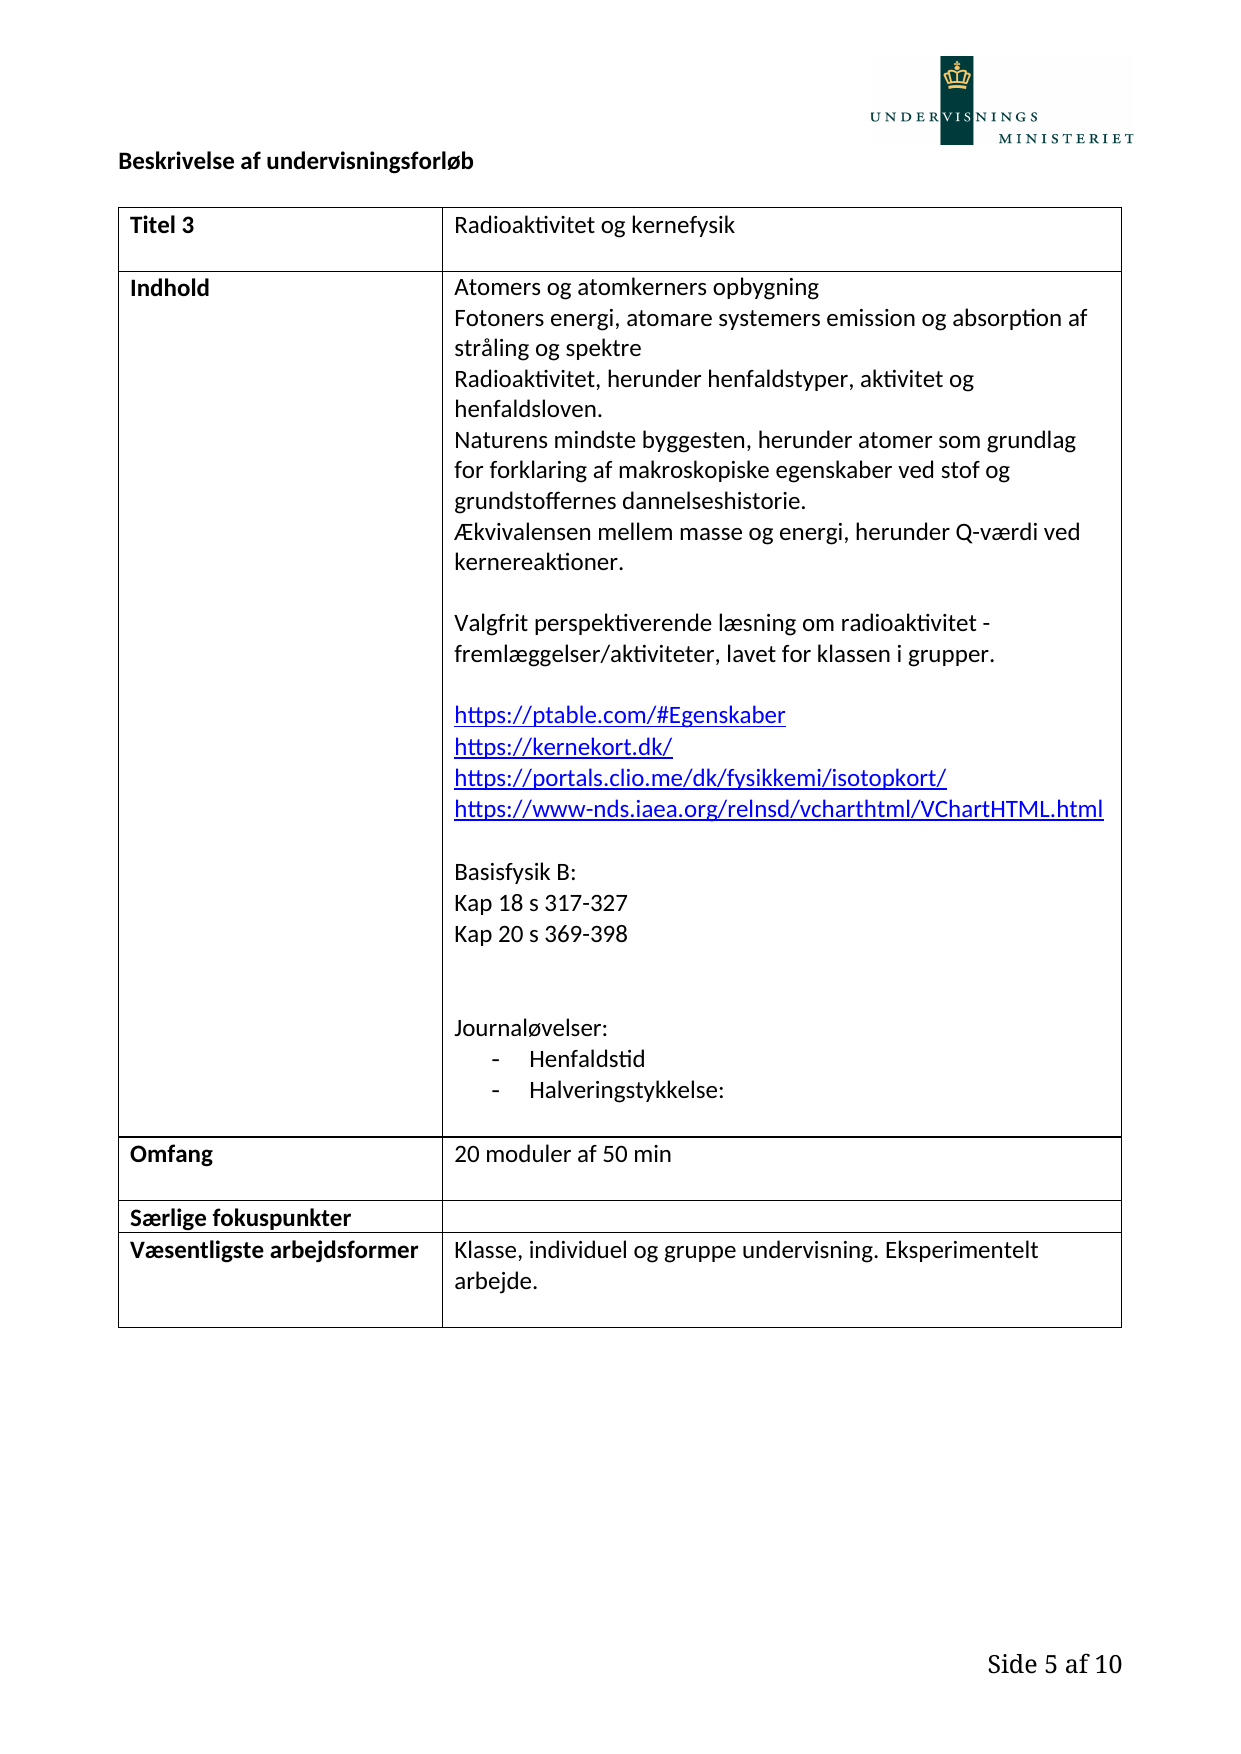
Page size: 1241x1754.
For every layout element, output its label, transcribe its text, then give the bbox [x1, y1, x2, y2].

table_cell Indhold [119, 272, 442, 1136]
table_cell Atomers og atomkerners opbygning Fotoners energi, atomare systemers emission og absorption af stråling og spektre Radioaktivitet, herunder henfaldstyper, aktivitet og henfaldsloven. Naturens mindste byggesten, herunder atomer som grundlag for forklaring af makroskopiske egenskaber ved stof og grundstoffernes dannelseshistorie. Ækvivalensen mellem masse og energi, herunder Q-værdi ved kernereaktioner. Valgfrit perspektiverende læsning om radioaktivitet - fremlæggelser/aktiviteter, lavet for klassen i grupper. https://ptable.com/#Egenskaber https://kernekort.dk/ https://portals.clio.me/dk/fysikkemi/isotopkort/ https://www-nds.iaea.org/relnsd/vcharthtml/VChartHTML.html Basisfysik B: Kap 18 s 317-327 Kap 20 s 369-398 Journaløvelser: Henfaldstid Halveringstykkelse: [443, 272, 1121, 1136]
table_cell Væsentligste arbejdsformer [119, 1233, 442, 1327]
table_cell Særlige fokuspunkter [119, 1201, 442, 1232]
table_cell Klasse, individuel og gruppe undervisning. Eksperimentelt arbejde. [443, 1233, 1121, 1327]
text Beskrivelse af undervisningsforløb [118, 131, 1122, 176]
table_cell [443, 1201, 1121, 1232]
table_header Radioaktivitet og kernefysik [443, 208, 1121, 271]
table_cell Omfang [119, 1138, 442, 1200]
picture [871, 56, 1134, 145]
table_header Titel 3 [119, 208, 442, 271]
table_cell 20 moduler af 50 min [443, 1138, 1121, 1200]
